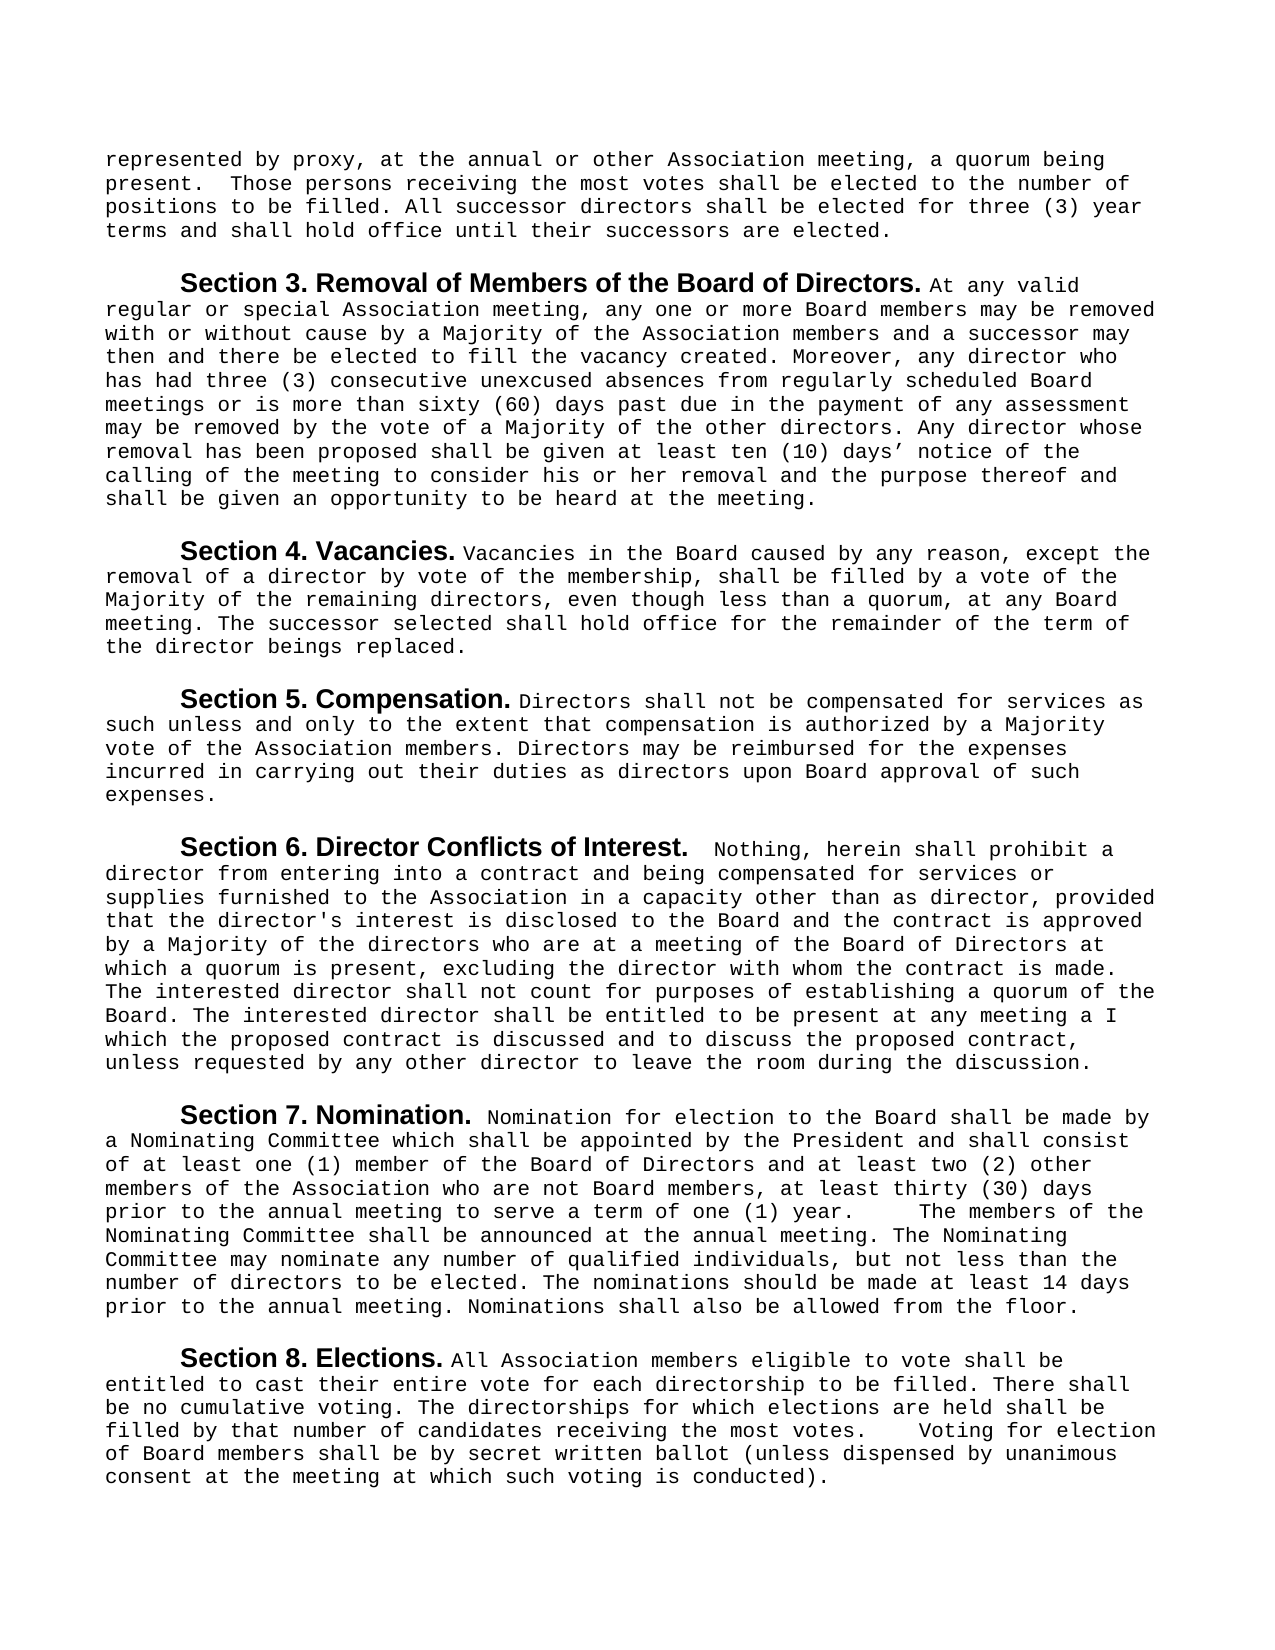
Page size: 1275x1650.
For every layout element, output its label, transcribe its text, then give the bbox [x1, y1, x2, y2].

text Section 5. Compensation. Directors shall not be compensated for services as such unless and only to the extent that compensation is authorized by a Majority vote of the Association members. Directors may be reimbursed for the expenses incurred in carrying out their duties as directors upon Board approval of such expenses. [105, 684, 1167, 808]
text Section 7. Nomination. Nomination for election to the Board shall be made by a Nominating Committee which shall be appointed by the President and shall consist of at least one (1) member of the Board of Directors and at least two (2) other members of the Association who are not Board members, at least thirty (30) days prior to the annual meeting to serve a term of one (1) year. The members of the Nominating Committee shall be announced at the annual meeting. The Nominating Committee may nominate any number of qualified individuals, but not less than the number of directors to be elected. The nominations should be made at least 14 days prior to the annual meeting. Nominations shall also be allowed from the floor. [105, 1099, 1167, 1320]
text Section 8. Elections. All Association members eligible to vote shall be entitled to cast their entire vote for each directorship to be filled. There shall be no cumulative voting. The directorships for which elections are held shall be filled by that number of candidates receiving the most votes. Voting for election of Board members shall be by secret written ballot (unless dispensed by unanimous consent at the meeting at which such voting is conducted). [105, 1343, 1167, 1490]
text represented by proxy, at the annual or other Association meeting, a quorum being present. Those persons receiving the most votes shall be elected to the number of positions to be filled. All successor directors shall be elected for three (3) year terms and shall hold office until their successors are elected. [105, 149, 1143, 244]
text Section 4. Vacancies. Vacancies in the Board caused by any reason, except the removal of a director by vote of the membership, shall be filled by a vote of the Majority of the remaining directors, even though less than a quorum, at any Board meeting. The successor selected shall hold office for the remainder of the term of the director beings replaced. [105, 536, 1155, 659]
text Section 3. Removal of Members of the Board of Directors. At any valid regular or special Association meeting, any one or more Board members may be removed with or without cause by a Majority of the Association members and a successor may then and there be elected to fill the vacancy created. Moreover, any director who has had three (3) consecutive unexcused absences from regularly scheduled Board meetings or is more than sixty (60) days past due in the payment of any assessment may be removed by the vote of a Majority of the other directors. Any director whose removal has been proposed shall be given at least ten (10) days’ notice of the calling of the meeting to consider his or her removal and the purpose thereof and shall be given an opportunity to be heard at the meeting. [105, 267, 1167, 512]
text Section 6. Director Conflicts of Interest. Nothing, herein shall prohibit a director from entering into a contract and being compensated for services or supplies furnished to the Association in a capacity other than as director, provided that the director's interest is disclosed to the Board and the contract is approved by a Majority of the directors who are at a meeting of the Board of Directors at which a quorum is present, excluding the director with whom the contract is made. The interested director shall not count for purposes of establishing a quorum of the Board. The interested director shall be entitled to be present at any meeting a I which the proposed contract is discussed and to discuss the proposed contract, unless requested by any other director to leave the room during the discussion. [105, 831, 1167, 1076]
